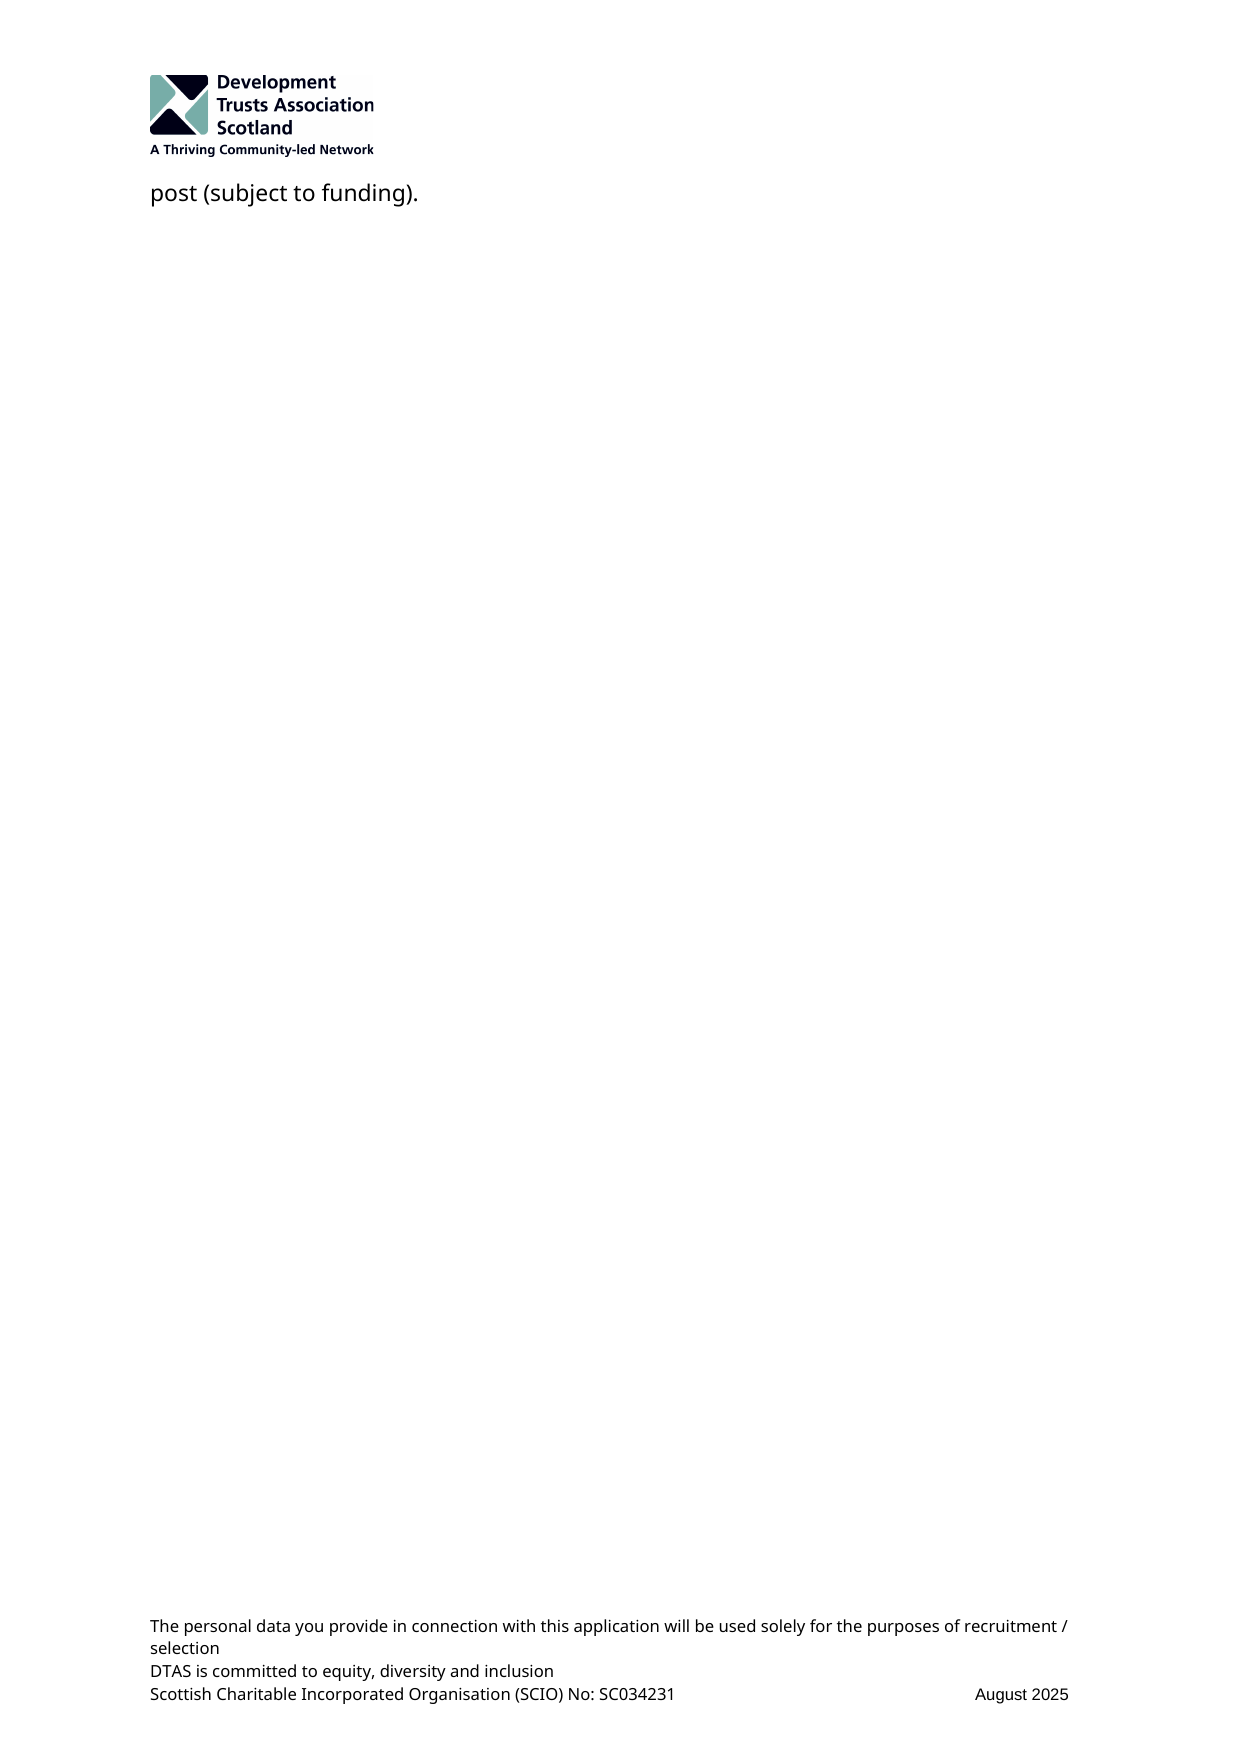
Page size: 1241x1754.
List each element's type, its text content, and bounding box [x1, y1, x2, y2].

text This opportunity has arisen due to internal movement within DTAS and is a permanent post (subject to funding). [150, 177, 1090, 208]
picture [150, 75, 374, 157]
